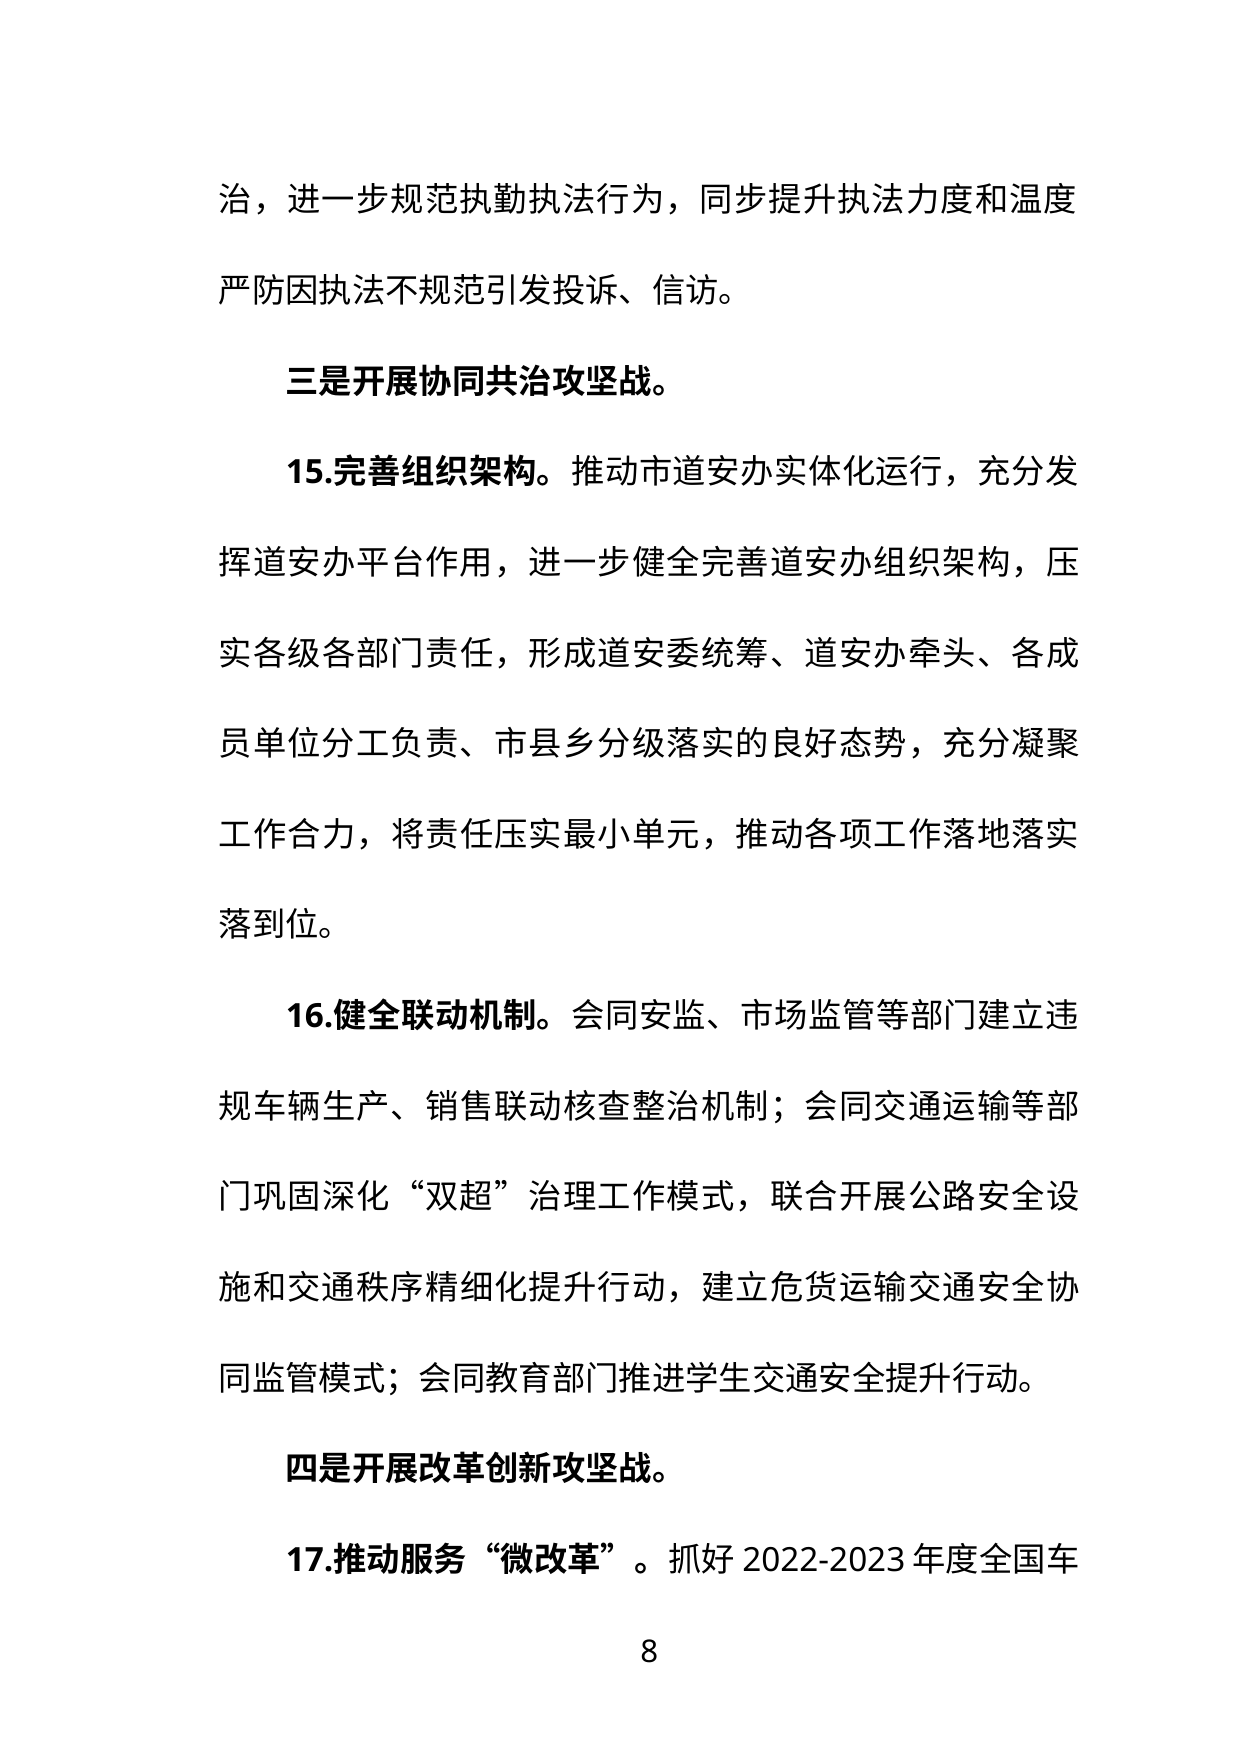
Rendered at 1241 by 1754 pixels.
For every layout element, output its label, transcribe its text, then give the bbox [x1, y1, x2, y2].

text 四是开展改革创新攻坚战。 [218, 1421, 1079, 1511]
text 三是开展协同共治攻坚战。 [218, 333, 1079, 424]
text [218, 1511, 1079, 1602]
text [218, 152, 1079, 333]
text 16.健全联动机制。会同安监、市场监管等部门建立违规车辆生产、销售联动核查整治机制；会同交通运输等部门巩固深化“双超”治理工作模式，联合开展公路安全设施和交通秩序精细化提升行动，建立危货运输交通安全协同监管模式；会同教育部门推进学生交通安全提升行动。 [218, 968, 1079, 1421]
text 15.完善组织架构。推动市道安办实体化运行，充分发挥道安办平台作用，进一步健全完善道安办组织架构，压实各级各部门责任，形成道安委统筹、道安办牵头、各成员单位分工负责、市县乡分级落实的良好态势，充分凝聚工作合力，将责任压实最小单元，推动各项工作落地落实落到位。 [218, 424, 1079, 968]
